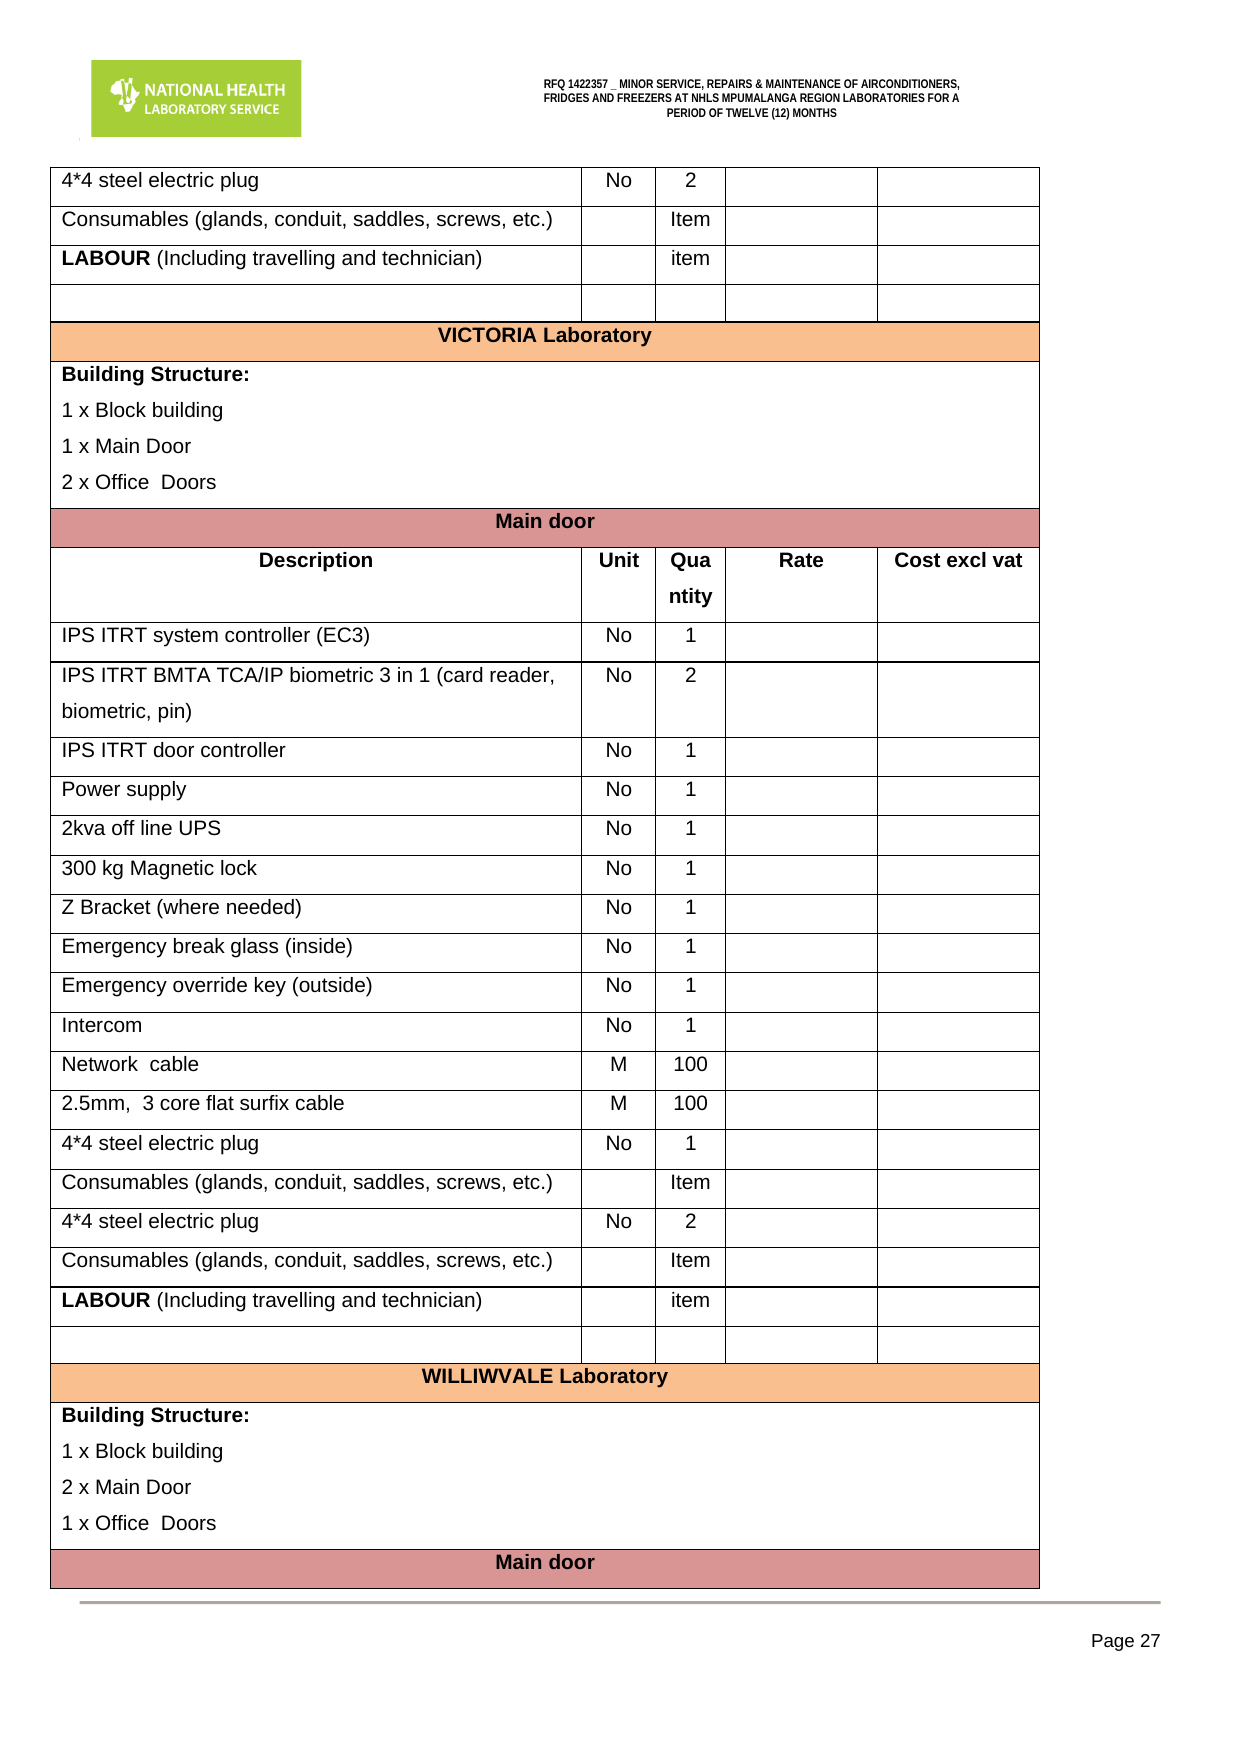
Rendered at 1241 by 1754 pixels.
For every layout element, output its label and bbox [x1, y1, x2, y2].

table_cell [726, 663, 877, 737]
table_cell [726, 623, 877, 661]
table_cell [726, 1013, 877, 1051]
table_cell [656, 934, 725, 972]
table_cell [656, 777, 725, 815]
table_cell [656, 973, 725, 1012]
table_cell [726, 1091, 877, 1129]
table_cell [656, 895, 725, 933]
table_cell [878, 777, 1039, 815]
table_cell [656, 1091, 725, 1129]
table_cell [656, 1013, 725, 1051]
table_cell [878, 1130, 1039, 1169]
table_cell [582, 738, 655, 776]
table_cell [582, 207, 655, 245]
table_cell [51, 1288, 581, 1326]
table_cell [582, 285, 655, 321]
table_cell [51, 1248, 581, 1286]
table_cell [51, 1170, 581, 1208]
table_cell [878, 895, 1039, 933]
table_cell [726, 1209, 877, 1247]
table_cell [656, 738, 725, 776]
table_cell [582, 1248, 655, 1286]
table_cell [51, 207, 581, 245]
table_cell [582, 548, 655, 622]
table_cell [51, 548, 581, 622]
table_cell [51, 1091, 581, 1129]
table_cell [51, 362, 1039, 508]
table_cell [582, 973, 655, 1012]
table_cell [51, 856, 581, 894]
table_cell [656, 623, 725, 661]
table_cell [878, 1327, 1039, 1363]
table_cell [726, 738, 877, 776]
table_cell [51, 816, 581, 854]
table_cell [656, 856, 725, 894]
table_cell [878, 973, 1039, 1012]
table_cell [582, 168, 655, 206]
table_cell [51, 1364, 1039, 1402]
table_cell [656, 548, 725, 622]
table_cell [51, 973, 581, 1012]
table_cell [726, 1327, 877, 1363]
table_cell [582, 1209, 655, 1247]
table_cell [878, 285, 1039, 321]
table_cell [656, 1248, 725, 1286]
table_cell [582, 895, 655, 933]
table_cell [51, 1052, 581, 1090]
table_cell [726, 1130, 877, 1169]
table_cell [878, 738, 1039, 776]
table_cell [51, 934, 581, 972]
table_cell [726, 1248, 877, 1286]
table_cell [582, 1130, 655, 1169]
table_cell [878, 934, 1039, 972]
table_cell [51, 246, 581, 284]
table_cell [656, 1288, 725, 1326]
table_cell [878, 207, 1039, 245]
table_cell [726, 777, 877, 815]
picture [91, 60, 302, 137]
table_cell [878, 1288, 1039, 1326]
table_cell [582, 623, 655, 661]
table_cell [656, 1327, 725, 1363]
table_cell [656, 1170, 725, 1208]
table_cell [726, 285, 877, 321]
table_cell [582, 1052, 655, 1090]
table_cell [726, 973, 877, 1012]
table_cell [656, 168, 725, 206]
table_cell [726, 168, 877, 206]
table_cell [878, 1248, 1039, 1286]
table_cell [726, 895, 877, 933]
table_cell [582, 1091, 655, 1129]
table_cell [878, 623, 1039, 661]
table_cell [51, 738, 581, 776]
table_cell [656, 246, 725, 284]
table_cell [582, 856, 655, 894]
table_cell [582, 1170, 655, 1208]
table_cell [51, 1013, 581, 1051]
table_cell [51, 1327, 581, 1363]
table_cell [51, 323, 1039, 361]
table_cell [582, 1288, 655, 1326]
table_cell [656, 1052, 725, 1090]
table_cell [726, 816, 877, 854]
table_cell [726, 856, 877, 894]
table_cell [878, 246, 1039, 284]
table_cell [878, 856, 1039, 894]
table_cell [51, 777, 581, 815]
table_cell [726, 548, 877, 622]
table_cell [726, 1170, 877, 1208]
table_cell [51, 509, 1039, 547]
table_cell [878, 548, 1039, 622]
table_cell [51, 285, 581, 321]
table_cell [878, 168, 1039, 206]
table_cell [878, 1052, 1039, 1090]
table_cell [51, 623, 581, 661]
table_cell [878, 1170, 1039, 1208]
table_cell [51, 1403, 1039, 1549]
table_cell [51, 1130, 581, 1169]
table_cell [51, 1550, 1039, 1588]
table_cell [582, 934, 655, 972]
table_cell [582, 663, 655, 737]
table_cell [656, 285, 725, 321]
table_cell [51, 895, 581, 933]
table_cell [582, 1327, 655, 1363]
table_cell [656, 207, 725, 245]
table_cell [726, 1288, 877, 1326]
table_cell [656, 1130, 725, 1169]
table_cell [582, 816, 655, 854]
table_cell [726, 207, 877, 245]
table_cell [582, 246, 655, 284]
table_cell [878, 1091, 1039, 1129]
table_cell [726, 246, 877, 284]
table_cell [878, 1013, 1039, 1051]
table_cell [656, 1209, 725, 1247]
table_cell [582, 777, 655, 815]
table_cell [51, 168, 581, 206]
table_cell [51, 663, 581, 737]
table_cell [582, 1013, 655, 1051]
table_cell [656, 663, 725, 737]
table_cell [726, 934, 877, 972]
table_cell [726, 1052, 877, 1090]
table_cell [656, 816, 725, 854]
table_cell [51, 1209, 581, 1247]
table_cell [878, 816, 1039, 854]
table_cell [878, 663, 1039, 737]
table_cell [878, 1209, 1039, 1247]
